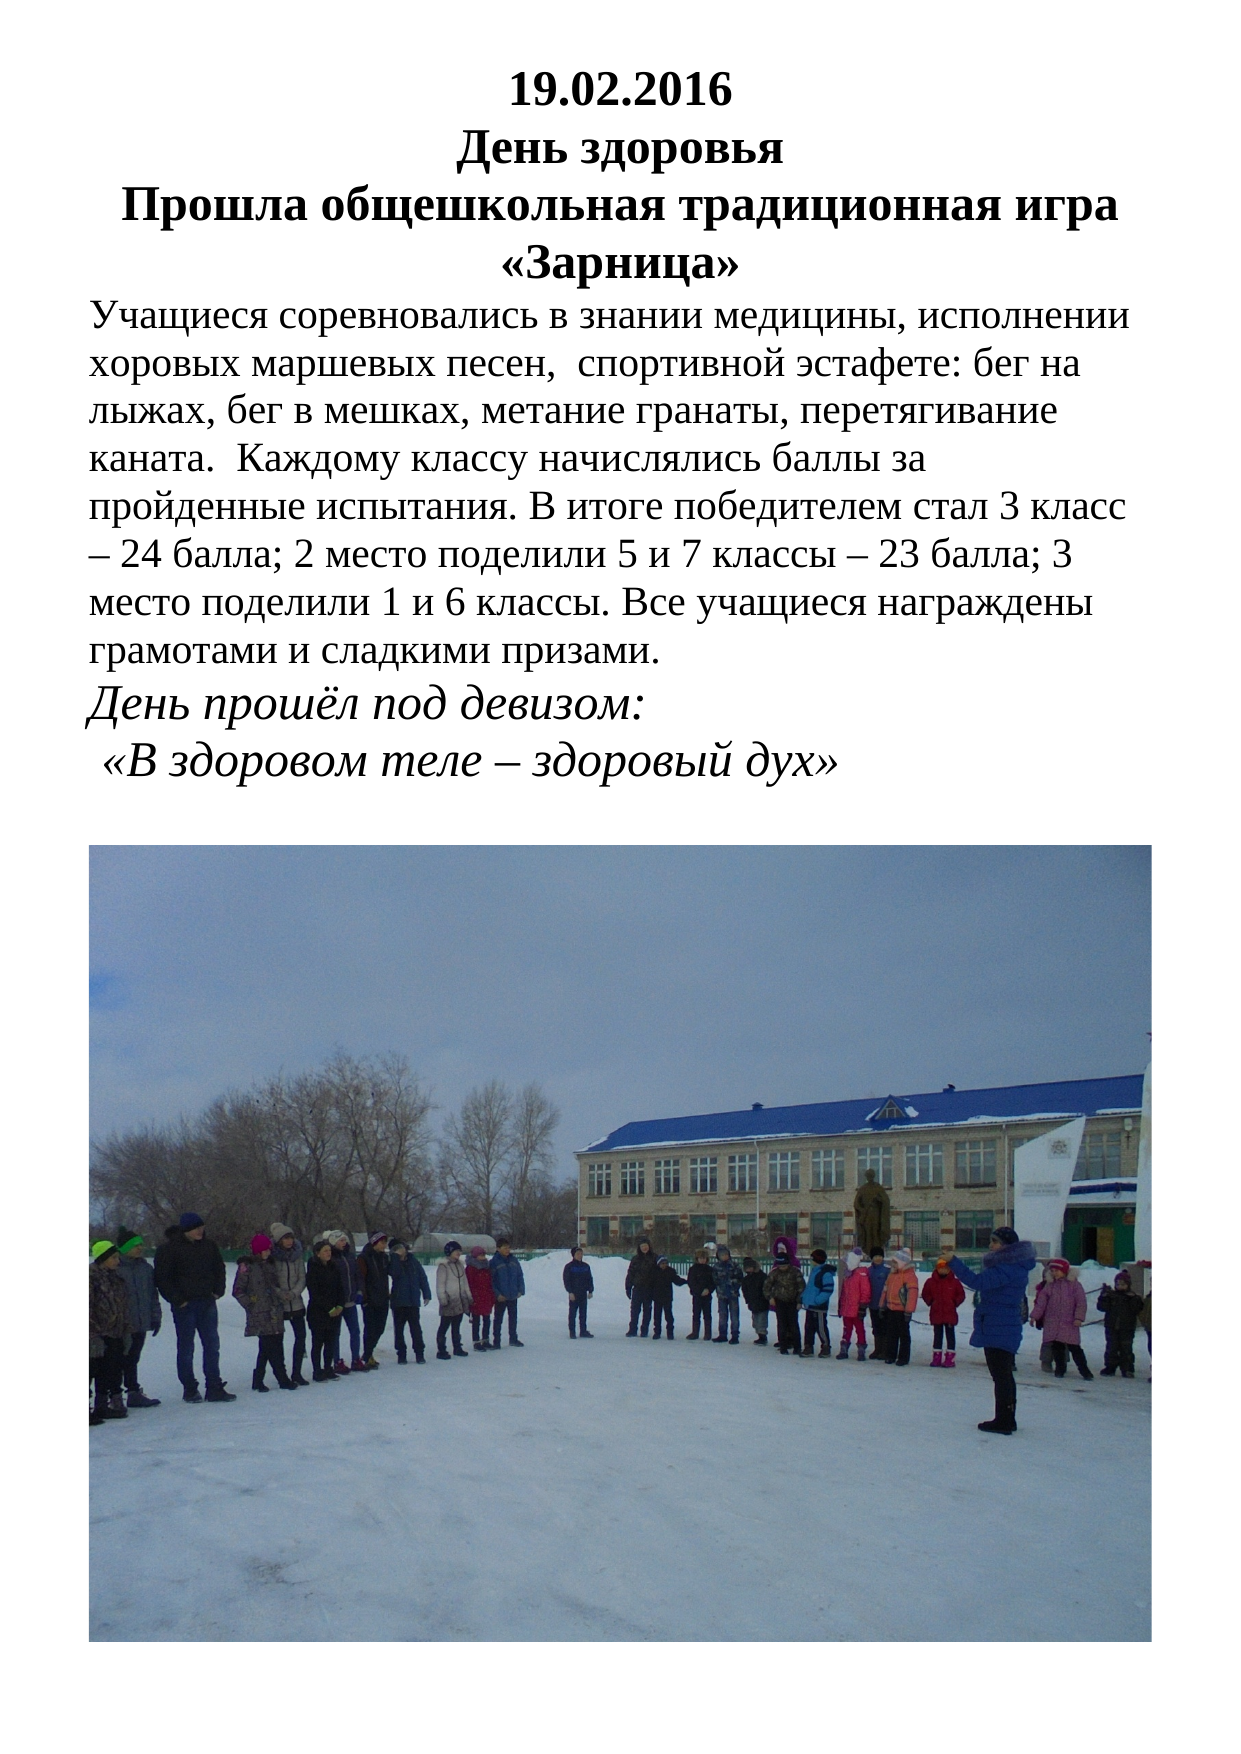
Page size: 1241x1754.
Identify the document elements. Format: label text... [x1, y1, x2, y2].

text День здоровья [89, 117, 1152, 174]
text Прошла общешкольная традиционная игра «Зарница» [89, 174, 1152, 289]
text Учащиеся соревновались в знании медицины, исполнении хоровых маршевых песен, спортивной эстафете: бег на лыжах, бег в мешках, метание гранаты, перетягивание каната. Каждому классу начислялись баллы за пройденные испытания. В итоге победителем стал 3 класс – 24 балла; 2 место поделили 5 и 7 классы – 23 балла; 3 место поделили 1 и 6 классы. Все учащиеся награждены грамотами и сладкими призами. [89, 289, 1152, 672]
text «В здоровом теле – здоровый дух» [89, 730, 1152, 787]
text 19.02.2016 [89, 59, 1152, 117]
text День прошёл под девизом: [89, 672, 1152, 730]
picture [88, 845, 1152, 1642]
